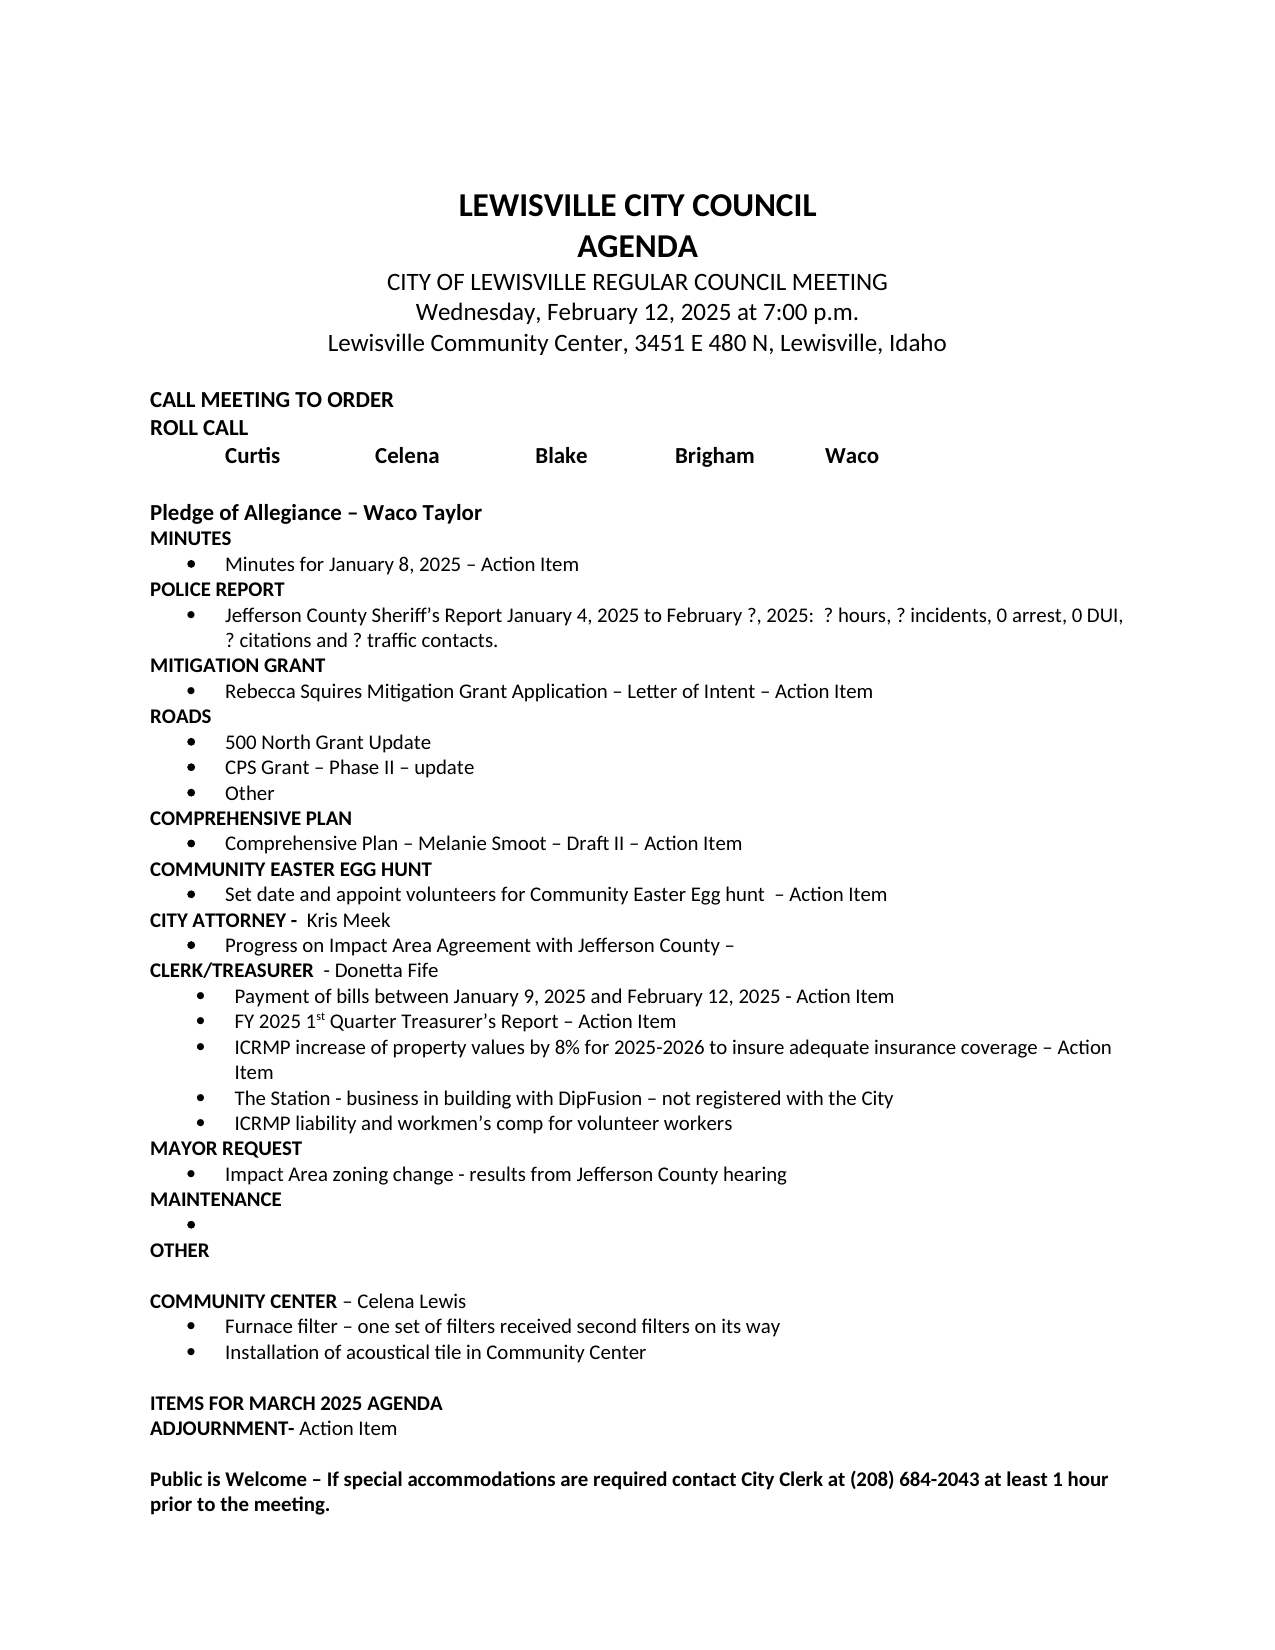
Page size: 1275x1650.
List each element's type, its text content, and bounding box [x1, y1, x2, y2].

list Jefferson County Sheriff’s Report January 4, 2025 to February ?, 2025: ? hours, ? incidents, 0 arrest, 0 DUI, ? citations and ? traffic contacts. [187, 602, 1125, 653]
list 500 North Grant Update [187, 729, 1125, 754]
list Rebecca Squires Mitigation Grant Application – Letter of Intent – Action Item [187, 678, 1125, 703]
text Pledge of Allegiance – Waco Taylor [150, 498, 1125, 526]
text OTHER [150, 1237, 1125, 1263]
text CITY OF LEWISVILLE REGULAR COUNCIL MEETING [150, 266, 1125, 296]
list The Station - business in building with DipFusion – not registered with the City [197, 1085, 1125, 1110]
list Other [187, 780, 1125, 805]
text CLERK/TREASURER - Donetta Fife [150, 958, 1125, 983]
list Progress on Impact Area Agreement with Jefferson County – [187, 932, 1125, 958]
text Curtis Celena Blake Brigham Waco [150, 442, 1125, 469]
list ROADS [150, 703, 1125, 729]
list ICRMP liability and workmen’s comp for volunteer workers [197, 1110, 1125, 1136]
text CITY ATTORNEY - Kris Meek [150, 907, 1125, 932]
text COMPREHENSIVE PLAN [150, 805, 1125, 831]
list Impact Area zoning change - results from Jefferson County hearing [187, 1161, 1125, 1186]
text ITEMS FOR MARCH 2025 AGENDA [150, 1390, 1125, 1415]
list Set date and appoint volunteers for Community Easter Egg hunt – Action Item [187, 881, 1125, 907]
list Payment of bills between January 9, 2025 and February 12, 2025 - Action Item [197, 983, 1125, 1008]
text Lewisville Community Center, 3451 E 480 N, Lewisville, Idaho [150, 327, 1125, 357]
text AGENDA [150, 225, 1125, 266]
list Minutes for January 8, 2025 – Action Item [187, 551, 1125, 576]
text Public is Welcome – If special accommodations are required contact City Clerk at (208) 684-2043 at least 1 hour prior to the meeting. [150, 1466, 1125, 1517]
list FY 2025 1st Quarter Treasurer’s Report – Action Item [197, 1008, 1125, 1034]
text LEWISVILLE CITY COUNCIL [150, 184, 1125, 225]
list ICRMP increase of property values by 8% for 2025-2026 to insure adequate insurance coverage – Action Item [197, 1034, 1125, 1085]
text POLICE REPORT [150, 576, 1125, 602]
list Comprehensive Plan – Melanie Smoot – Draft II – Action Item [187, 831, 1125, 856]
text COMMUNITY CENTER – Celena Lewis [150, 1288, 1125, 1313]
list Furnace filter – one set of filters received second filters on its way [187, 1313, 1125, 1339]
text MAINTENANCE [150, 1186, 1125, 1212]
text MAYOR REQUEST [150, 1136, 1125, 1161]
text Wednesday, February 12, 2025 at 7:00 p.m. [150, 296, 1125, 327]
text ADJOURNMENT- Action Item [150, 1415, 1125, 1441]
text MINUTES [150, 526, 1125, 551]
text ROLL CALL [150, 413, 1125, 442]
text COMMUNITY EASTER EGG HUNT [150, 856, 1125, 881]
text MITIGATION GRANT [150, 653, 1125, 678]
list CPS Grant – Phase II – update [187, 754, 1125, 780]
list Installation of acoustical tile in Community Center [187, 1339, 1125, 1364]
text CALL MEETING TO ORDER [150, 386, 1125, 413]
